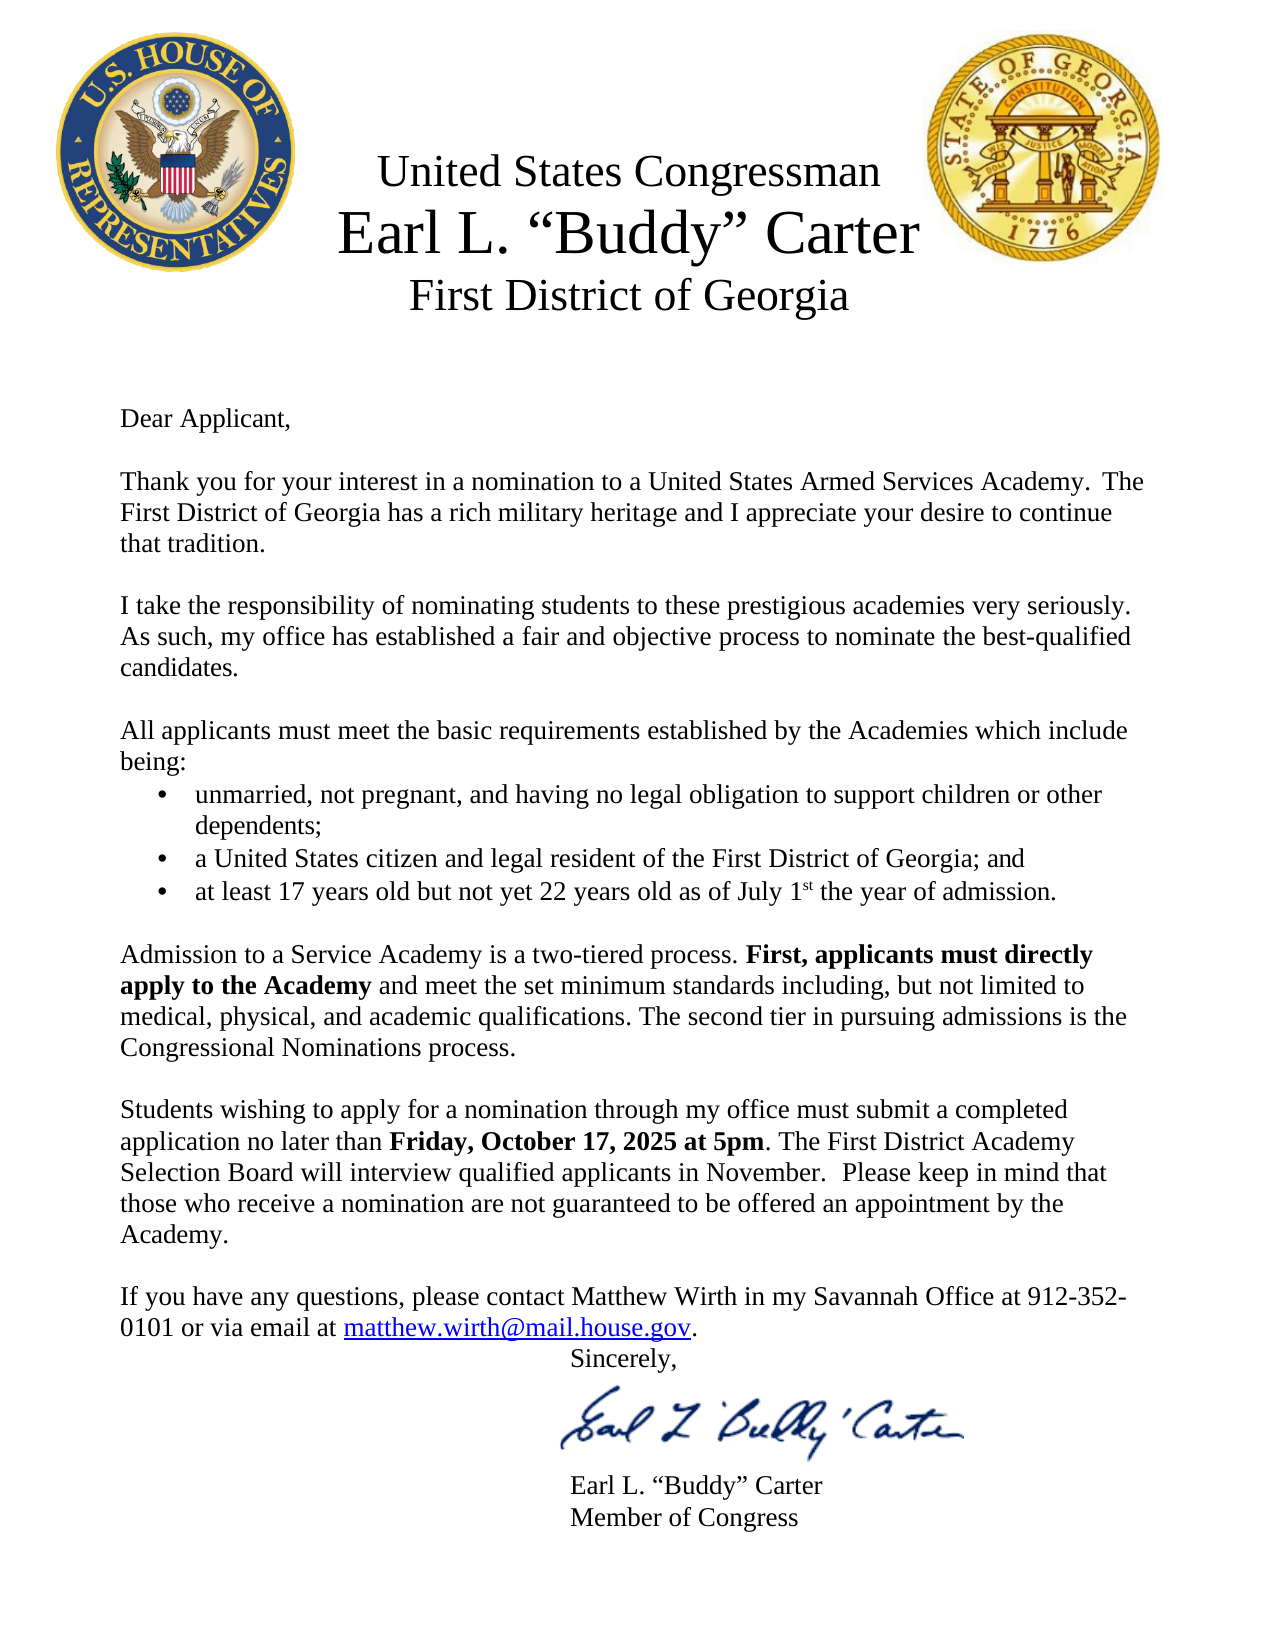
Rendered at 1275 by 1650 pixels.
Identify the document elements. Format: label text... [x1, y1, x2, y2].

list at least 17 years old but not yet 22 years old as of July 1st the year of admission. [157, 875, 1237, 906]
text United States Congressman [295, 143, 923, 196]
text First District of Georgia [100, 268, 1158, 321]
text Earl L. “Buddy” Carter Member of Congress [570, 1390, 908, 1532]
picture [560, 1385, 964, 1462]
text All applicants must meet the basic requirements established by the Academies which include being: [120, 714, 1152, 776]
text Thank you for your interest in a nomination to a United States Armed Services Academy. The First District of Georgia has a rich military heritage and I appreciate your desire to continue that tradition. [120, 465, 1152, 558]
text Students wishing to apply for a nomination through my office must submit a completed application no later than Friday, October 17, 2025 at 5pm. The First District Academy Selection Board will interview qualified applicants in November. Please keep in mind that those who receive a nomination are not guaranteed to be offered an appointment by the Academy. [120, 1093, 1152, 1249]
text I take the responsibility of nominating students to these prestigious academies very seriously. As such, my office has established a fair and objective process to nominate the best-qualified candidates. [120, 589, 1132, 683]
text Dear Applicant, [120, 402, 1237, 434]
list unmarried, not pregnant, and having no legal obligation to support children or other dependents; [157, 778, 1102, 840]
picture [923, 30, 1163, 264]
picture [56, 31, 295, 272]
title Earl L. “Buddy” Carter [295, 196, 1158, 268]
list a United States citizen and legal resident of the First District of Georgia; and [157, 842, 1237, 873]
text If you have any questions, please contact Matthew Wirth in my Savannah Office at 912-352- 0101 or via email at matthew.wirth@mail.house.gov. [120, 1280, 1152, 1342]
text Admission to a Service Academy is a two-tiered process. First, applicants must directly apply to the Academy and meet the set minimum standards including, but not limited to medical, physical, and academic qualifications. The second tier in pursuing admissions is the Congressional Nominations process. [120, 938, 1152, 1062]
text Sincerely, [570, 1343, 1237, 1374]
